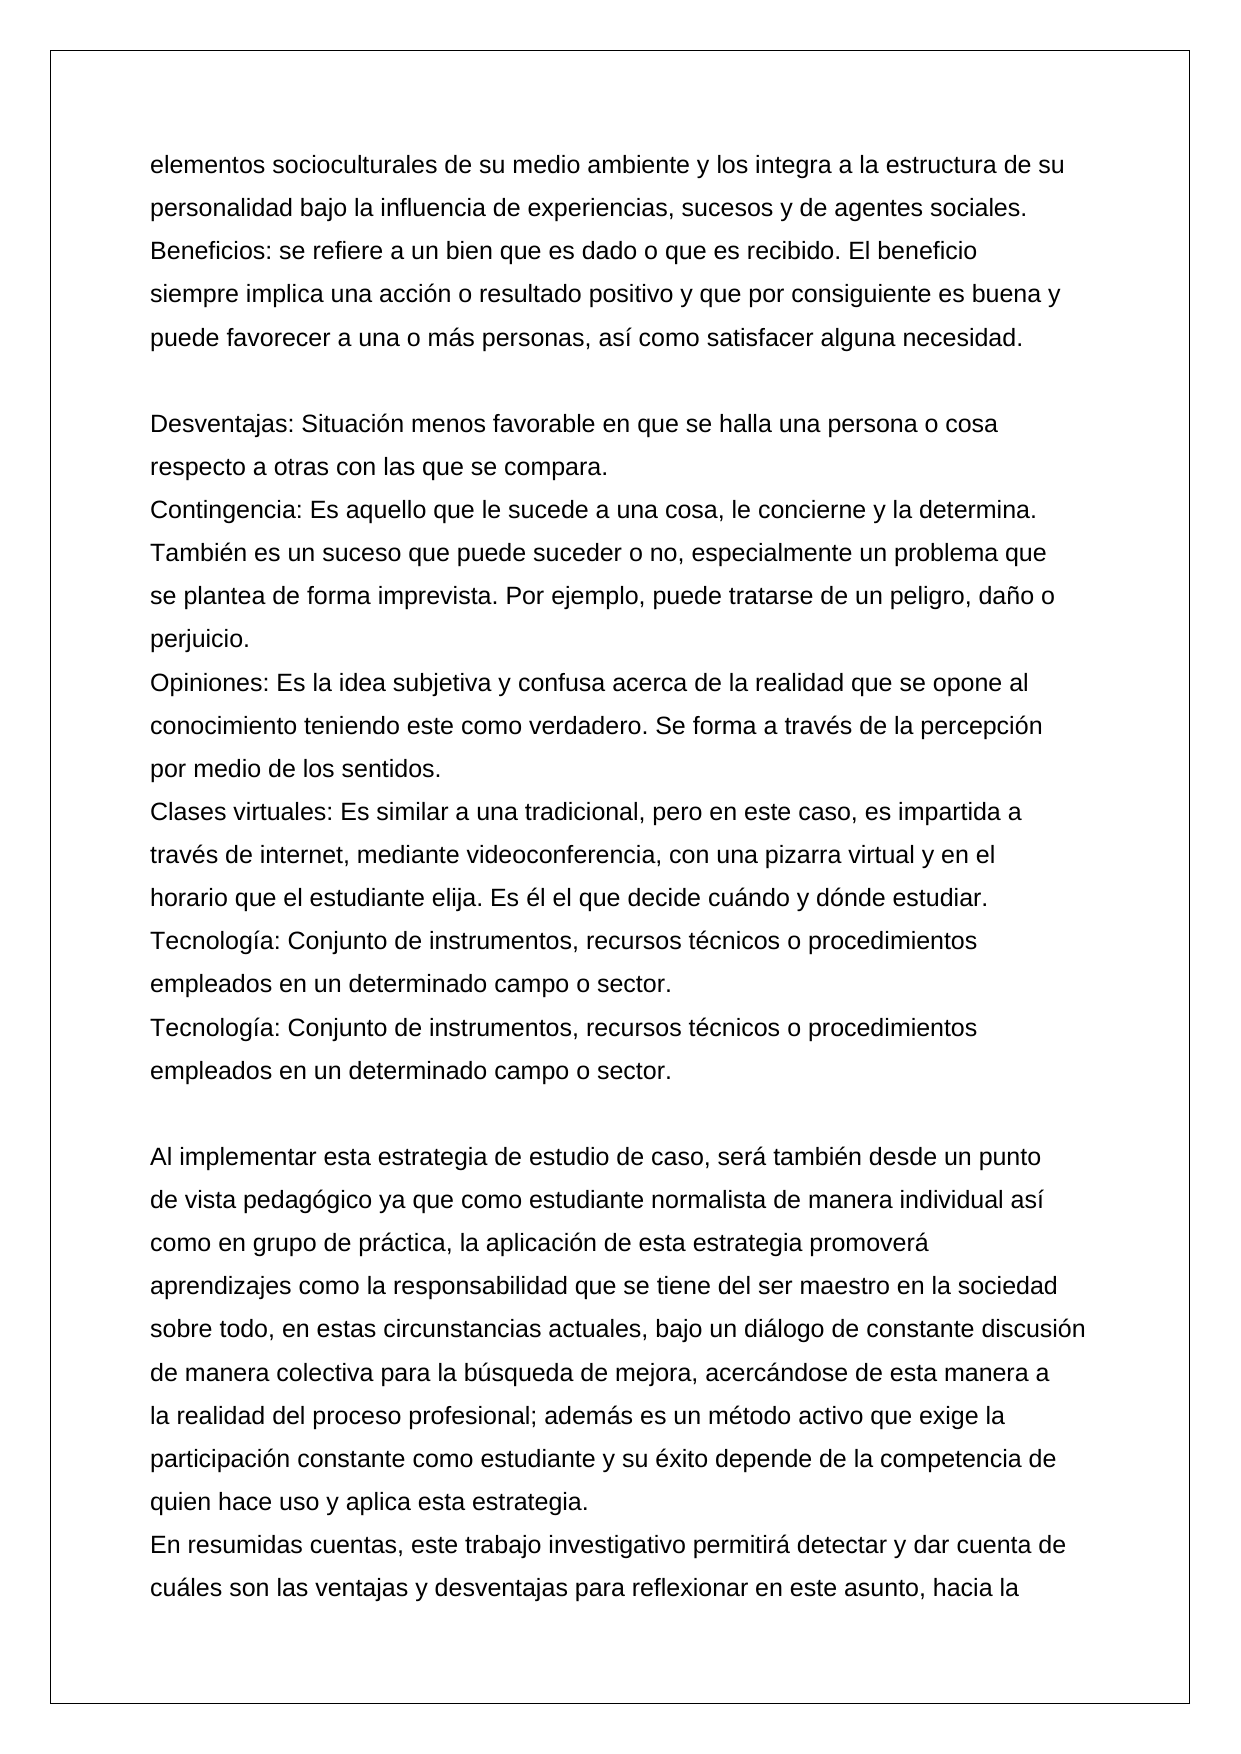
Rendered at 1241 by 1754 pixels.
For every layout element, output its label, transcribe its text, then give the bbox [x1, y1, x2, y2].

text elementos socioculturales de su medio ambiente y los integra a la estructura de su [150, 150, 1090, 179]
text personalidad bajo la influencia de experiencias, sucesos y de agentes sociales. [150, 193, 1090, 222]
text conocimiento teniendo este como verdadero. Se forma a través de la percepción [150, 711, 1090, 739]
text por medio de los sentidos. [150, 754, 1090, 782]
text aprendizajes como la responsabilidad que se tiene del ser maestro en la sociedad [150, 1271, 1090, 1300]
text como en grupo de práctica, la aplicación de esta estrategia promoverá [150, 1228, 1090, 1257]
text participación constante como estudiante y su éxito depende de la competencia de [150, 1444, 1090, 1472]
text la realidad del proceso profesional; además es un método activo que exige la [150, 1401, 1090, 1429]
text Clases virtuales: Es similar a una tradicional, pero en este caso, es impartida a [150, 797, 1090, 826]
text empleados en un determinado campo o sector. [150, 969, 1090, 998]
text Tecnología: Conjunto de instrumentos, recursos técnicos o procedimientos [150, 1012, 1090, 1041]
text de manera colectiva para la búsqueda de mejora, acercándose de esta manera a [150, 1357, 1090, 1386]
text sobre todo, en estas circunstancias actuales, bajo un diálogo de constante discusión [150, 1314, 1090, 1343]
text En resumidas cuentas, este trabajo investigativo permitirá detectar y dar cuenta de [150, 1530, 1090, 1559]
text de vista pedagógico ya que como estudiante normalista de manera individual así [150, 1185, 1090, 1214]
text siempre implica una acción o resultado positivo y que por consiguiente es buena y [150, 279, 1090, 308]
text Beneficios: se refiere a un bien que es dado o que es recibido. El beneficio [150, 236, 1090, 265]
text quien hace uso y aplica esta estrategia. [150, 1487, 1090, 1516]
text Desventajas: Situación menos favorable en que se halla una persona o cosa [150, 409, 1090, 437]
text cuáles son las ventajas y desventajas para reflexionar en este asunto, hacia la [150, 1573, 1090, 1602]
text empleados en un determinado campo o sector. [150, 1056, 1090, 1084]
text Al implementar esta estrategia de estudio de caso, será también desde un punto [150, 1142, 1090, 1171]
text Contingencia: Es aquello que le sucede a una cosa, le concierne y la determina. [150, 495, 1090, 524]
text Tecnología: Conjunto de instrumentos, recursos técnicos o procedimientos [150, 926, 1090, 955]
text perjuicio. [150, 624, 1090, 653]
text se plantea de forma imprevista. Por ejemplo, puede tratarse de un peligro, daño o [150, 581, 1090, 610]
text horario que el estudiante elija. Es él el que decide cuándo y dónde estudiar. [150, 883, 1090, 912]
text través de internet, mediante videoconferencia, con una pizarra virtual y en el [150, 840, 1090, 869]
text respecto a otras con las que se compara. [150, 452, 1090, 481]
text puede favorecer a una o más personas, así como satisfacer alguna necesidad. [150, 322, 1090, 351]
text También es un suceso que puede suceder o no, especialmente un problema que [150, 538, 1090, 567]
text Opiniones: Es la idea subjetiva y confusa acerca de la realidad que se opone al [150, 667, 1090, 696]
